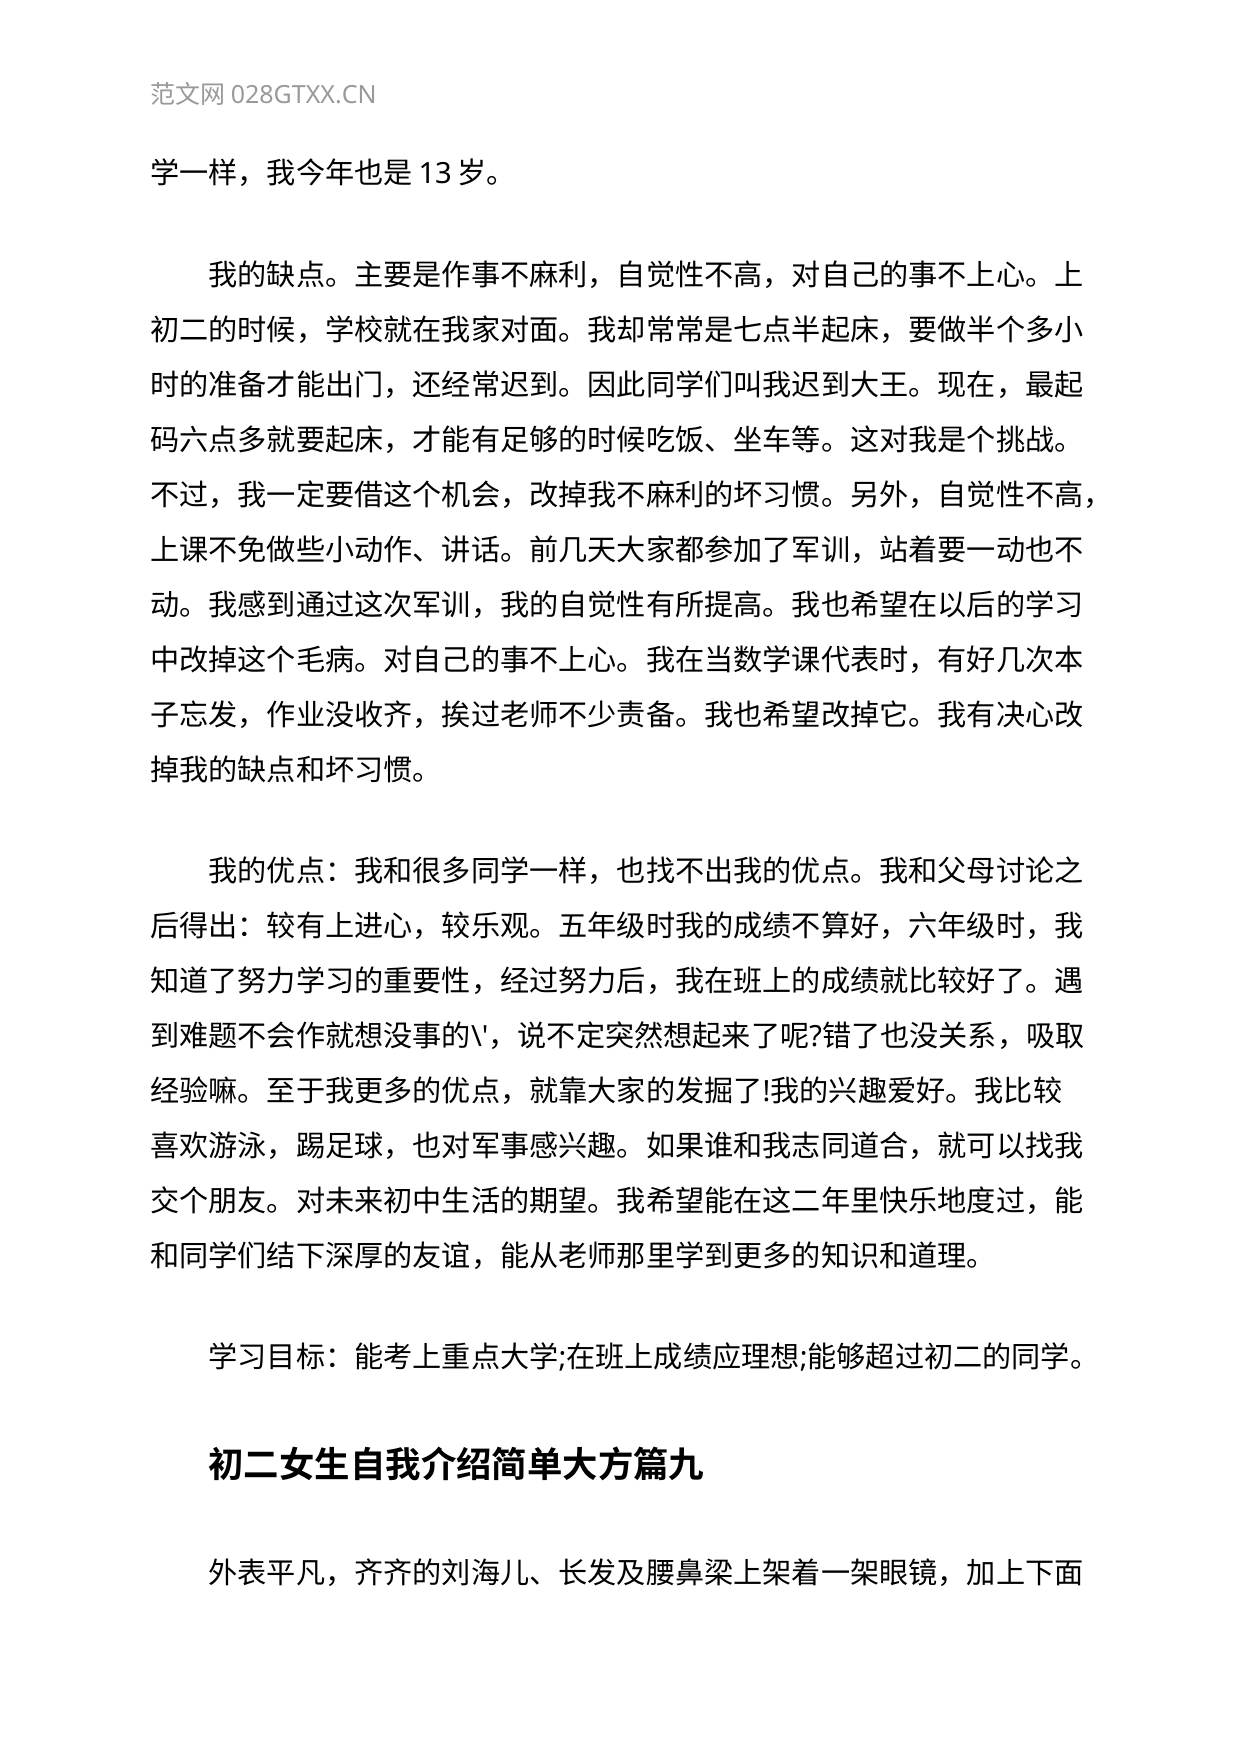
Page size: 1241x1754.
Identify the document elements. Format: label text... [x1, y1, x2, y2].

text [150, 1549, 1090, 1592]
text 初二女生自我介绍简单大方篇九 [150, 1436, 1090, 1487]
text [150, 150, 1090, 192]
text 我的优点：我和很多同学一样，也找不出我的优点。我和父母讨论之后得出：较有上进心，较乐观。五年级时我的成绩不算好，六年级时，我知道了努力学习的重要性，经过努力后，我在班上的成绩就比较好了。遇到难题不会作就想没事的\'，说不定突然想起来了呢?错了也没关系，吸取经验嘛。至于我更多的优点，就靠大家的发掘了!我的兴趣爱好。我比较喜欢游泳，踢足球，也对军事感兴趣。如果谁和我志同道合，就可以找我交个朋友。对未来初中生活的期望。我希望能在这二年里快乐地度过，能和同学们结下深厚的友谊，能从老师那里学到更多的知识和道理。 [150, 848, 1090, 1274]
text 我的缺点。主要是作事不麻利，自觉性不高，对自己的事不上心。上初二的时候，学校就在我家对面。我却常常是七点半起床，要做半个多小时的准备才能出门，还经常迟到。因此同学们叫我迟到大王。现在，最起码六点多就要起床，才能有足够的时候吃饭、坐车等。这对我是个挑战。不过，我一定要借这个机会，改掉我不麻利的坏习惯。另外，自觉性不高，上课不免做些小动作、讲话。前几天大家都参加了军训，站着要一动也不动。我感到通过这次军训，我的自觉性有所提高。我也希望在以后的学习中改掉这个毛病。对自己的事不上心。我在当数学课代表时，有好几次本子忘发，作业没收齐，挨过老师不少责备。我也希望改掉它。我有决心改掉我的缺点和坏习惯。 [150, 252, 1090, 788]
text 学习目标：能考上重点大学;在班上成绩应理想;能够超过初二的同学。 [150, 1334, 1090, 1376]
